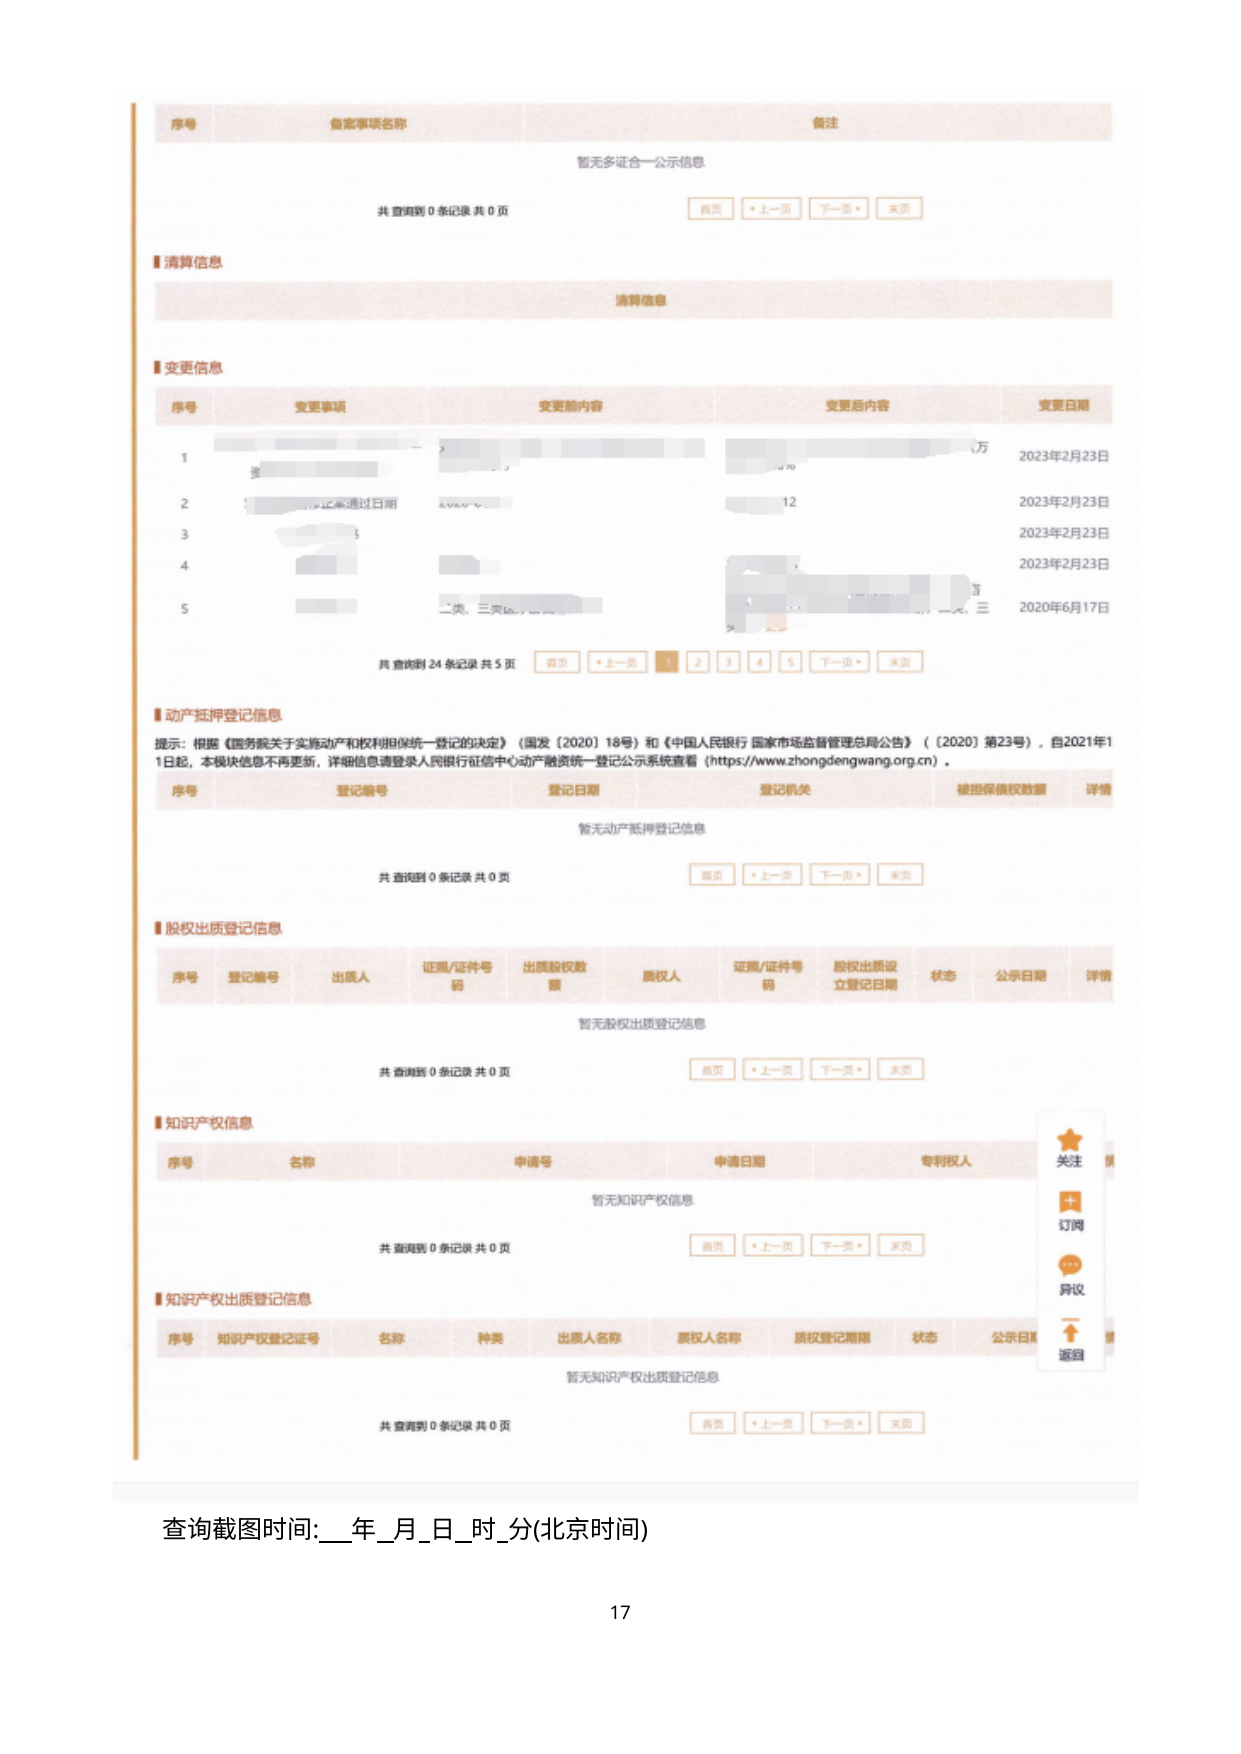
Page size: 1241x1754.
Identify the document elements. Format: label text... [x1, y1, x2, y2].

text 查询截图时间: 年 月 日 时 分(北京时间) [75, 1510, 1165, 1546]
picture [112, 89, 1139, 1503]
